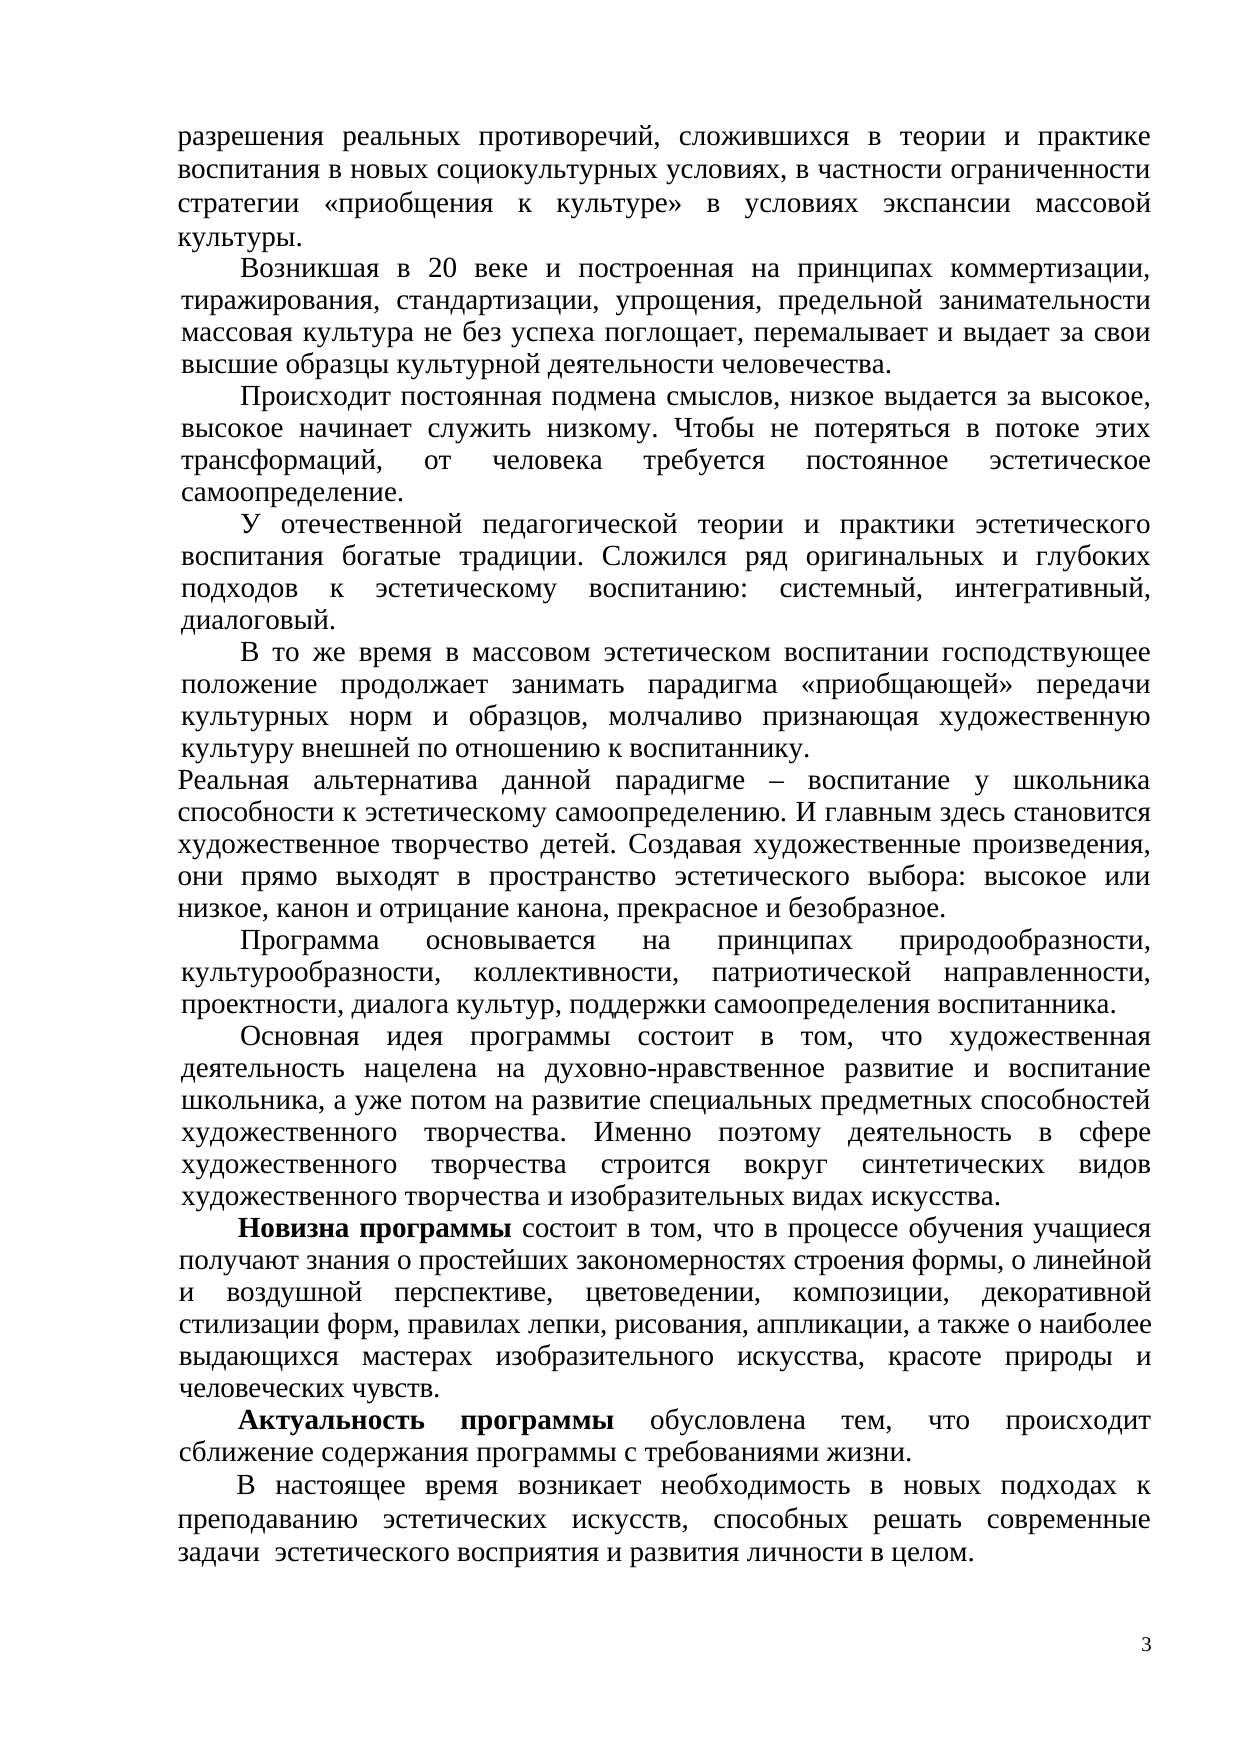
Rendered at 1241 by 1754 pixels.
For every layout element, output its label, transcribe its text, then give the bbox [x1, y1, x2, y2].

text Основная идея программы состоит в том, что художественная деятельность нацелена на духовно-нравственное развитие и воспитание школьника, а уже потом на развитие специальных предметных способностей художественного творчества. Именно поэтому деятельность в сфере художественного творчества строится вокруг синтетических видов художественного творчества и изобразительных видах искусства. [181, 1154, 1152, 1346]
text Актуальность программы обусловлена тем, что происходит сближение содержания программы с требованиями жизни. [179, 1538, 1152, 1602]
text Реальная альтернатива данной парадигме – воспитание у школьника способности к эстетическому самоопределению. И главным здесь становится художественное творчество детей. Создавая художественные произведения, они прямо выходят в пространство эстетического выбора: высокое или низкое, канон и отрицание канона, прекрасное и безобразное. [177, 898, 1152, 1058]
text Новизна программы состоит в том, что в процессе обучения учащиеся получают знания о простейших закономерностях строения формы, о линейной и воздушной перспективе, цветоведении, композиции, декоративной стилизации форм, правилах лепки, рисования, аппликации, а также о наиболее выдающихся мастерах изобразительного искусства, красоте природы и человеческих чувств. [179, 1346, 1152, 1538]
text Возникшая в 20 веке и построенная на принципах коммертизации, тиражирования, стандартизации, упрощения, предельной занимательности массовая культура не без успеха поглощает, перемалывает и выдает за свои высшие образцы культурной деятельности человечества. [181, 386, 1152, 514]
text У отечественной педагогической теории и практики эстетического воспитания богатые традиции. Сложился ряд оригинальных и глубоких подходов к эстетическому воспитанию: системный, интегративный, диалоговый. [181, 642, 1152, 770]
text В то же время в массовом эстетическом воспитании господствующее положение продолжает занимать парадигма «приобщающей» передачи культурных норм и образцов, молчаливо признающая художественную культуру внешней по отношению к воспитаннику. [181, 770, 1152, 898]
text Программа основывается на принципах природообразности, культурообразности, коллективности, патриотической направленности, проектности, диалога культур, поддержки самоопределения воспитанника. [181, 1058, 1152, 1154]
text Актуальность и педагогическая целесообразность программы в сфере художественного творчества школьников обусловлена необходимостью разрешения реальных противоречий, сложившихся в теории и практике воспитания в новых социокультурных условиях, в частности ограниченности стратегии «приобщения к культуре» в условиях экспансии массовой культуры. [177, 185, 1152, 386]
text Происходит постоянная подмена смыслов, низкое выдается за высокое, высокое начинает служить низкому. Чтобы не потеряться в потоке этих трансформаций, от человека требуется постоянное эстетическое самоопределение. [181, 514, 1152, 642]
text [177, 118, 1152, 185]
